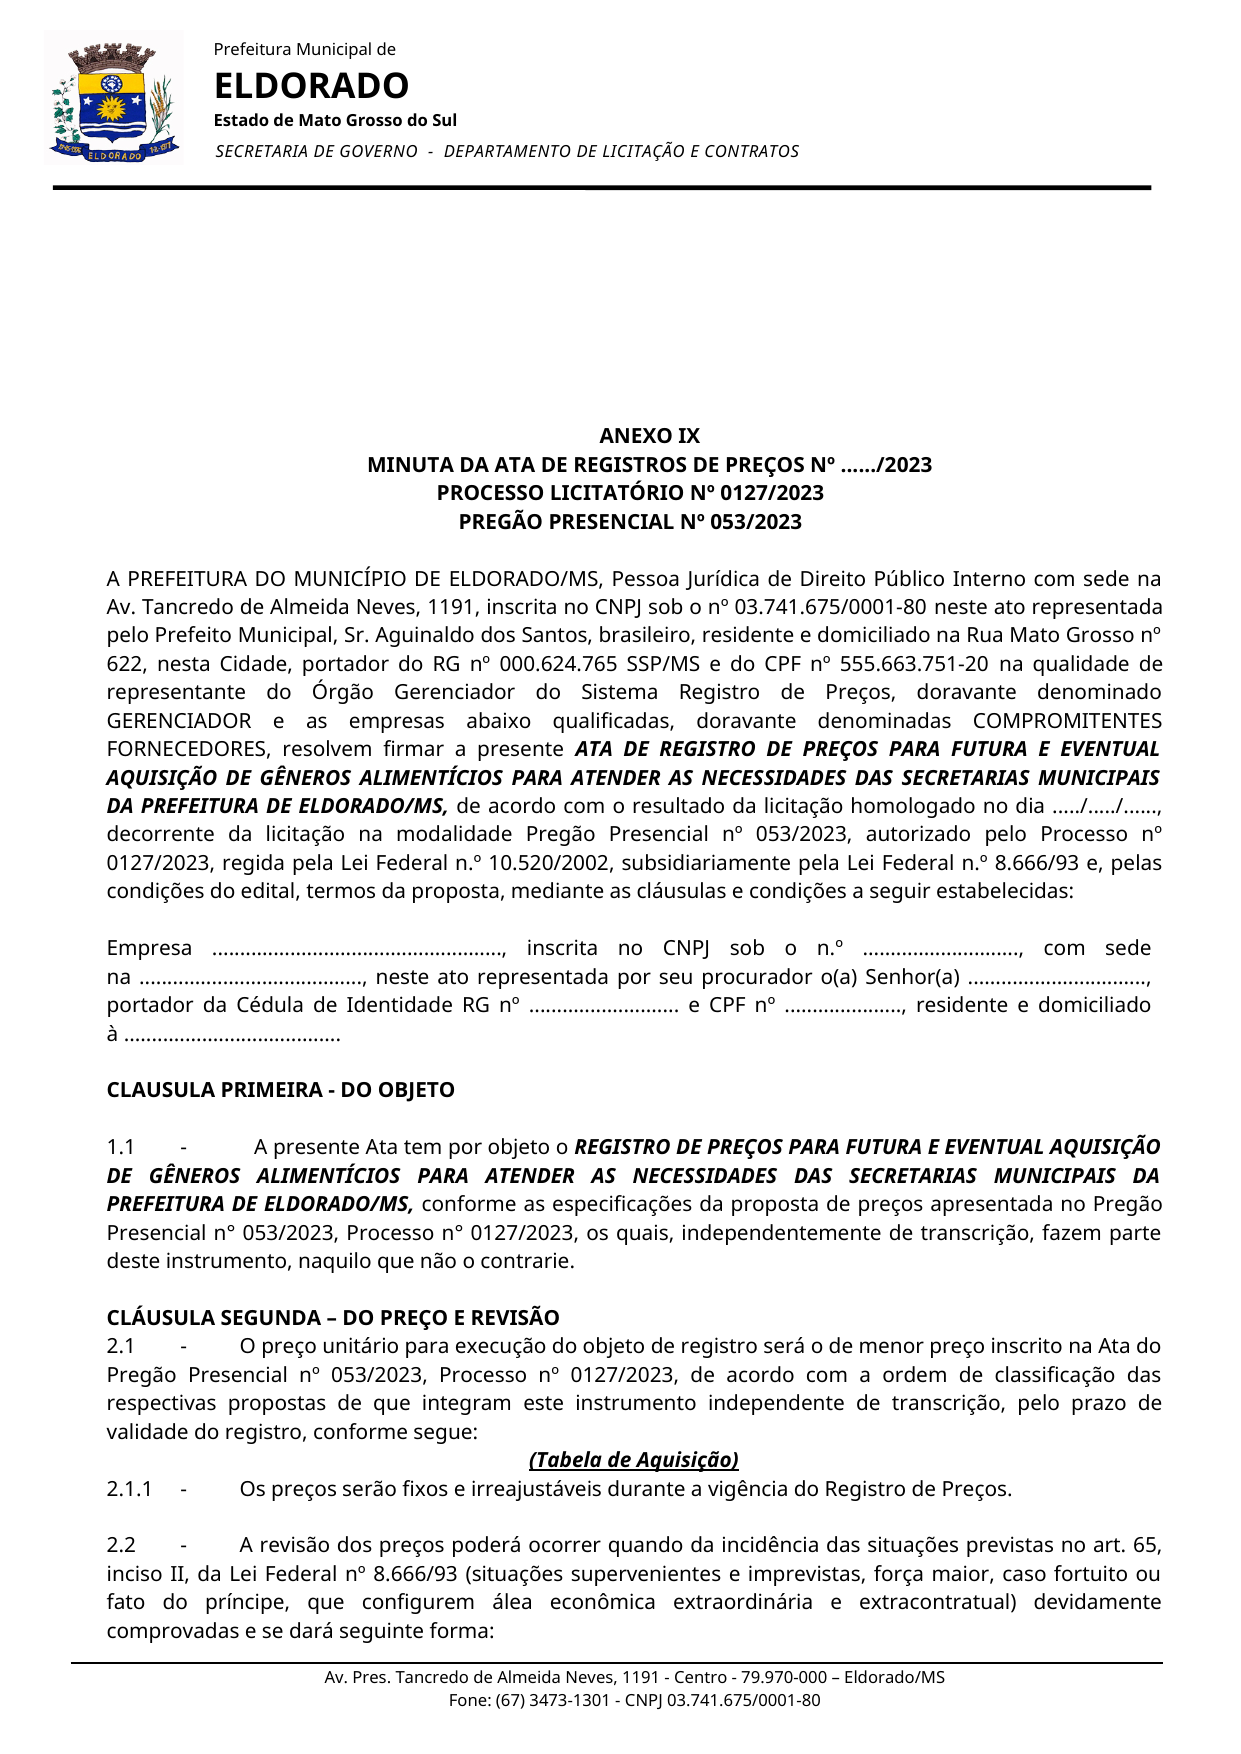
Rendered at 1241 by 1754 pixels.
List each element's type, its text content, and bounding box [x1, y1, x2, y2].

text CLAUSULA PRIMEIRA - DO OBJETO [106, 1076, 1163, 1104]
text 1.1 - A presente Ata tem por objeto o REGISTRO DE PREÇOS PARA FUTURA E EVENTUAL AQUISIÇÃO DE GÊNEROS ALIMENTÍCIOS PARA ATENDER AS NECESSIDADES DAS SECRETARIAS MUNICIPAIS DA PREFEITURA DE ELDORADO/MS, conforme as especificações da proposta de preços apresentada no Pregão Presencial n° 053/2023, Processo n° 0127/2023, os quais, independentemente de transcrição, fazem parte deste instrumento, naquilo que não o contrarie. [106, 1132, 1163, 1274]
text 2.1.1 - Os preços serão fixos e irreajustáveis durante a vigência do Registro de Preços. [106, 1474, 1163, 1502]
text A PREFEITURA DO MUNICÍPIO DE ELDORADO/MS, Pessoa Jurídica de Direito Público Interno com sede na Av. Tancredo de Almeida Neves, 1191, inscrita no CNPJ sob o nº 03.741.675/0001-80 neste ato representada pelo Prefeito Municipal, Sr. Aguinaldo dos Santos, brasileiro, residente e domiciliado na Rua Mato Grosso nº 622, nesta Cidade, portador do RG nº 000.624.765 SSP/MS e do CPF nº 555.663.751-20 na qualidade de representante do Órgão Gerenciador do Sistema Registro de Preços, doravante denominado GERENCIADOR e as empresas abaixo qualificadas, doravante denominadas COMPROMITENTES FORNECEDORES, resolvem firmar a presente ATA DE REGISTRO DE PREÇOS PARA FUTURA E EVENTUAL AQUISIÇÃO DE GÊNEROS ALIMENTÍCIOS PARA ATENDER AS NECESSIDADES DAS SECRETARIAS MUNICIPAIS DA PREFEITURA DE ELDORADO/MS, de acordo com o resultado da licitação homologado no dia ...../...../......, decorrente da licitação na modalidade Pregão Presencial nº 053/2023, autorizado pelo Processo nº 0127/2023, regida pela Lei Federal n.º 10.520/2002, subsidiariamente pela Lei Federal n.º 8.666/93 e, pelas condições do edital, termos da proposta, mediante as cláusulas e condições a seguir estabelecidas: [106, 564, 1163, 905]
text PROCESSO LICITATÓRIO Nº 0127/2023 [106, 478, 1154, 507]
text CLÁUSULA SEGUNDA – DO PREÇO E REVISÃO [106, 1303, 1163, 1331]
text PREGÃO PRESENCIAL Nº 053/2023 [106, 507, 1154, 535]
text 2.2 - A revisão dos preços poderá ocorrer quando da incidência das situações previstas no art. 65, inciso II, da Lei Federal nº 8.666/93 (situações supervenientes e imprevistas, força maior, caso fortuito ou fato do príncipe, que configurem álea econômica extraordinária e extracontratual) devidamente comprovadas e se dará seguinte forma: [106, 1531, 1163, 1644]
text Empresa ...................................................., inscrita no CNPJ sob o n.º ............................, com sede na ........................................, neste ato representada por seu procurador o(a) Senhor(a) ................................, portador da Cédula de Identidade RG nº ........................... e CPF nº ....................., residente e domiciliado à ....................................... [106, 933, 1154, 1047]
text ANEXO IX [136, 421, 1163, 450]
text MINUTA DA ATA DE REGISTROS DE PREÇOS Nº ....../2023 [136, 450, 1163, 478]
text 2.1 - O preço unitário para execução do objeto de registro será o de menor preço inscrito na Ata do Pregão Presencial nº 053/2023, Processo nº 0127/2023, de acordo com a ordem de classificação das respectivas propostas de que integram este instrumento independente de transcrição, pelo prazo de validade do registro, conforme segue: [106, 1331, 1163, 1445]
text (Tabela de Aquisição) [106, 1445, 1163, 1474]
picture [43, 30, 184, 165]
